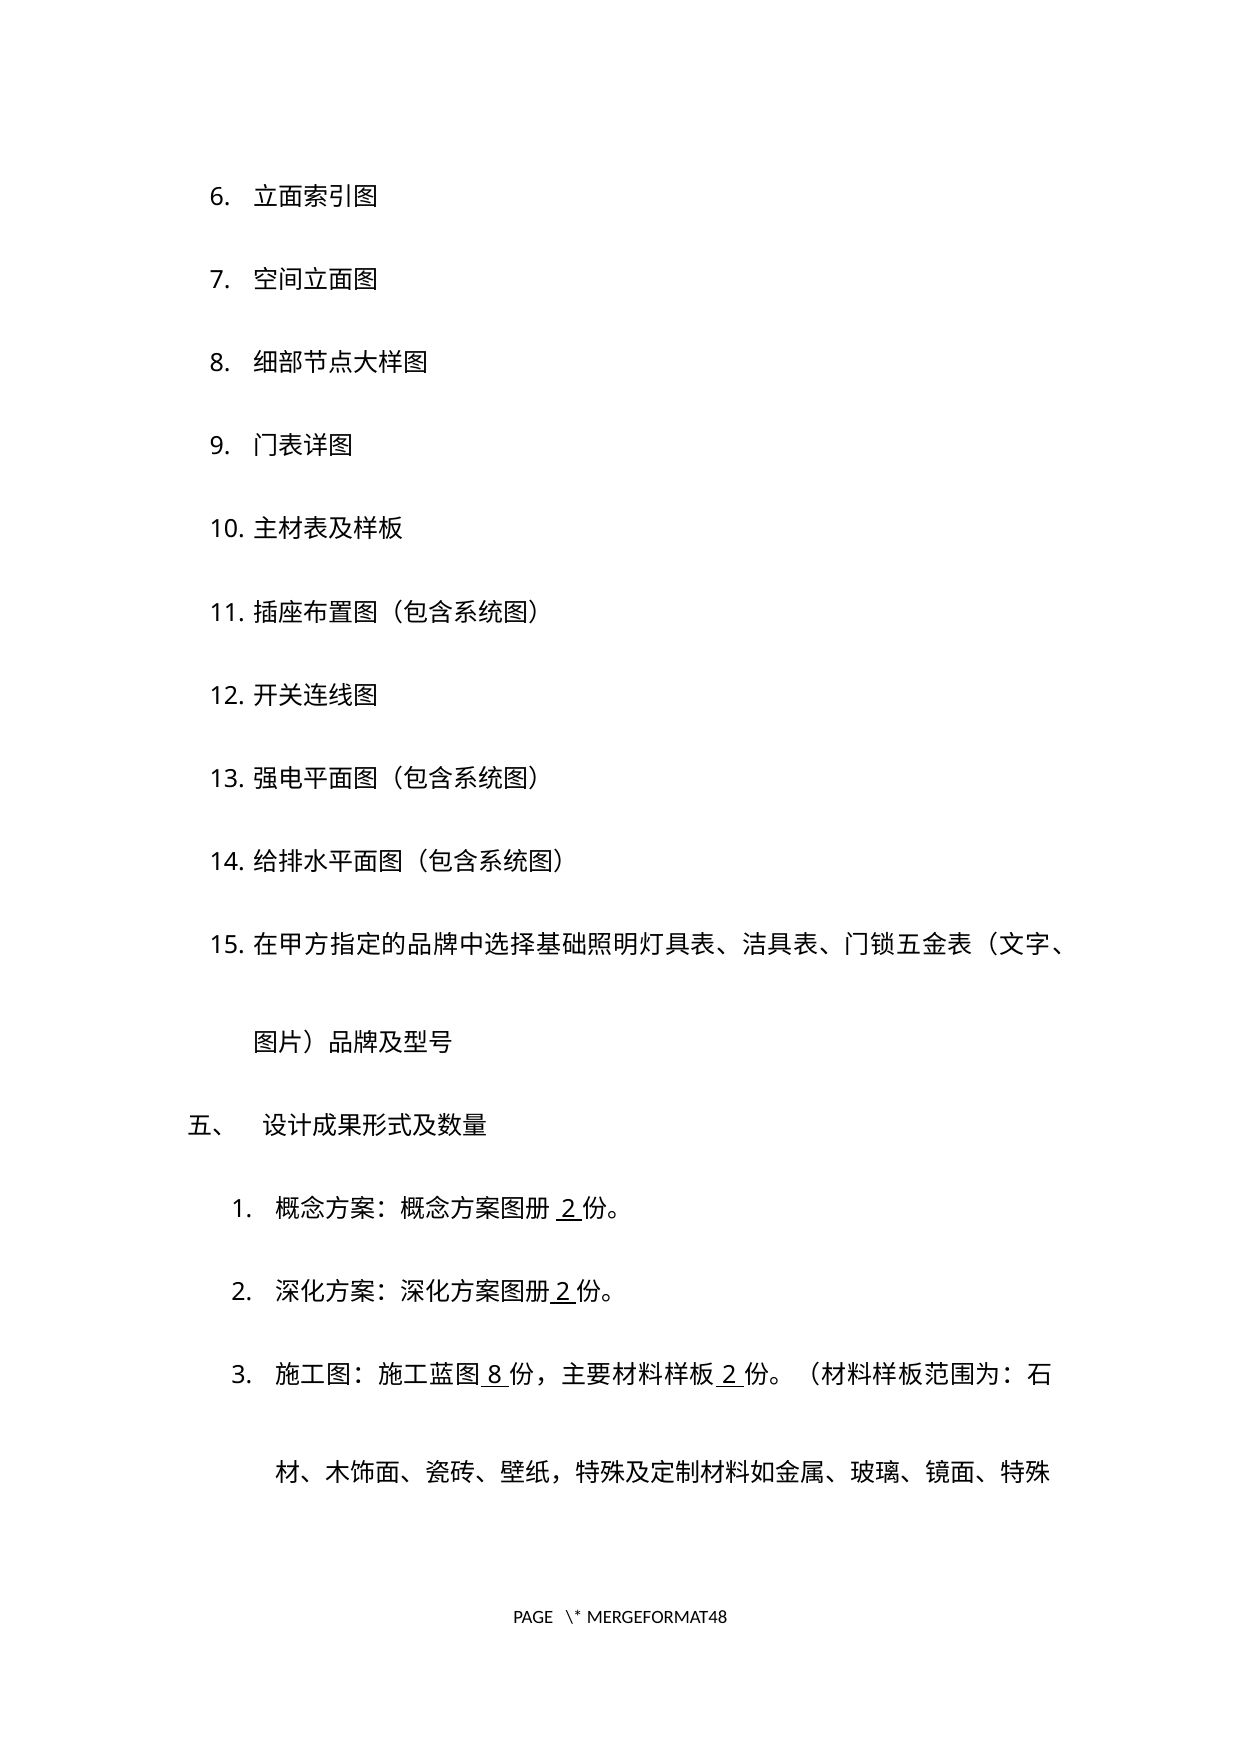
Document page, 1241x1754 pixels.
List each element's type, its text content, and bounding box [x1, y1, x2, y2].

list 主材表及样板 [209, 494, 1053, 559]
list 立面索引图 [209, 162, 1053, 227]
list 给排水平面图（包含系统图） [209, 827, 1053, 892]
list 在甲方指定的品牌中选择基础照明灯具表、洁具表、门锁五金表（文字、图片）品牌及型号 [209, 910, 1053, 1073]
list 设计成果形式及数量 [187, 1091, 1053, 1156]
list 门表详图 [209, 411, 1053, 476]
list 深化方案：深化方案图册 2 份。 [231, 1257, 1053, 1322]
list 插座布置图（包含系统图） [209, 578, 1053, 643]
list 空间立面图 [209, 245, 1053, 310]
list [231, 1340, 1053, 1503]
list 概念方案：概念方案图册 2 份。 [231, 1174, 1053, 1239]
list 开关连线图 [209, 661, 1053, 726]
list 细部节点大样图 [209, 328, 1053, 393]
list 强电平面图（包含系统图） [209, 744, 1053, 809]
